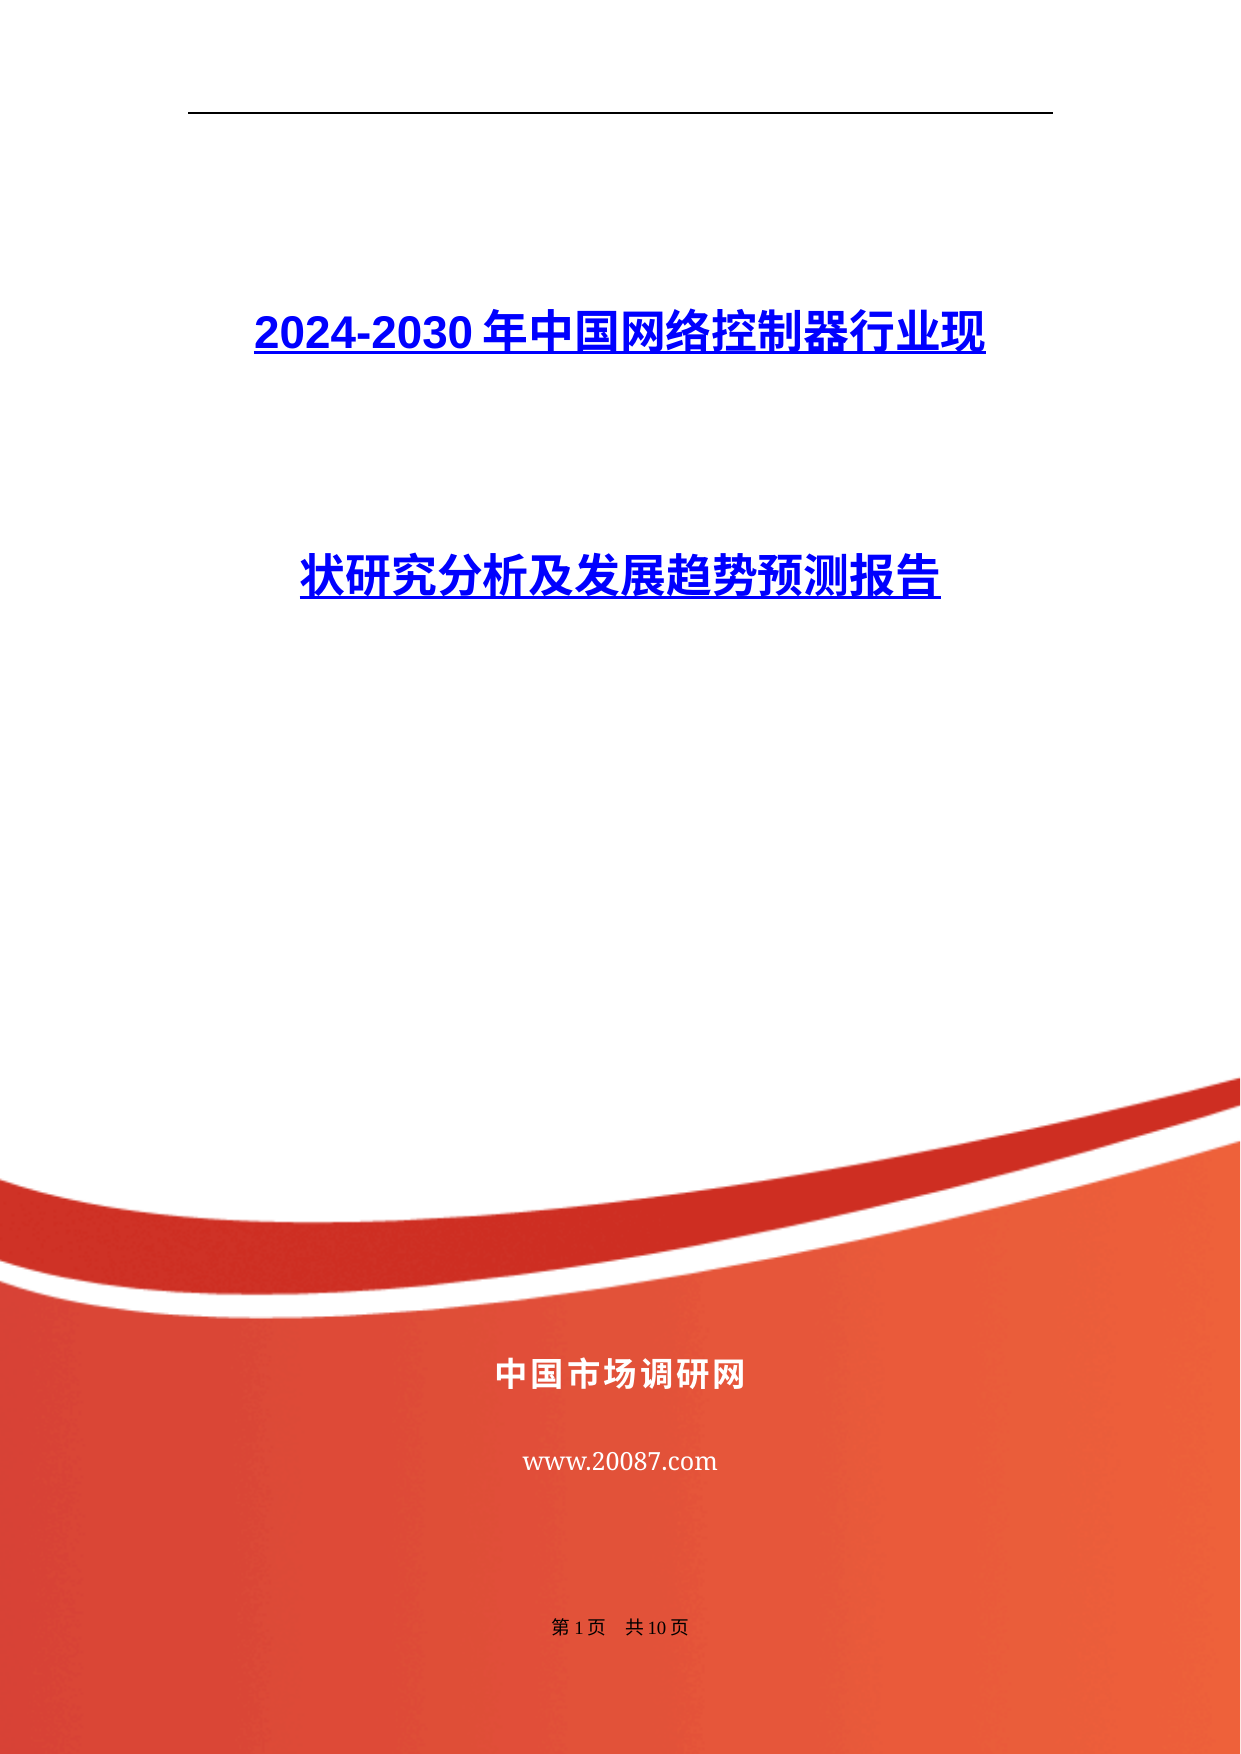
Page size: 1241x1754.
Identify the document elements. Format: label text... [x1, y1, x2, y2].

table_header 2024-2030年中国网络控制器行业现状研究分析及发展趋势预测报告 [188, 207, 1053, 773]
picture [0, 1006, 1241, 1754]
text www.20087.com [187, 1428, 1053, 1493]
subtitle 中国市场调研网 [187, 1339, 1053, 1404]
